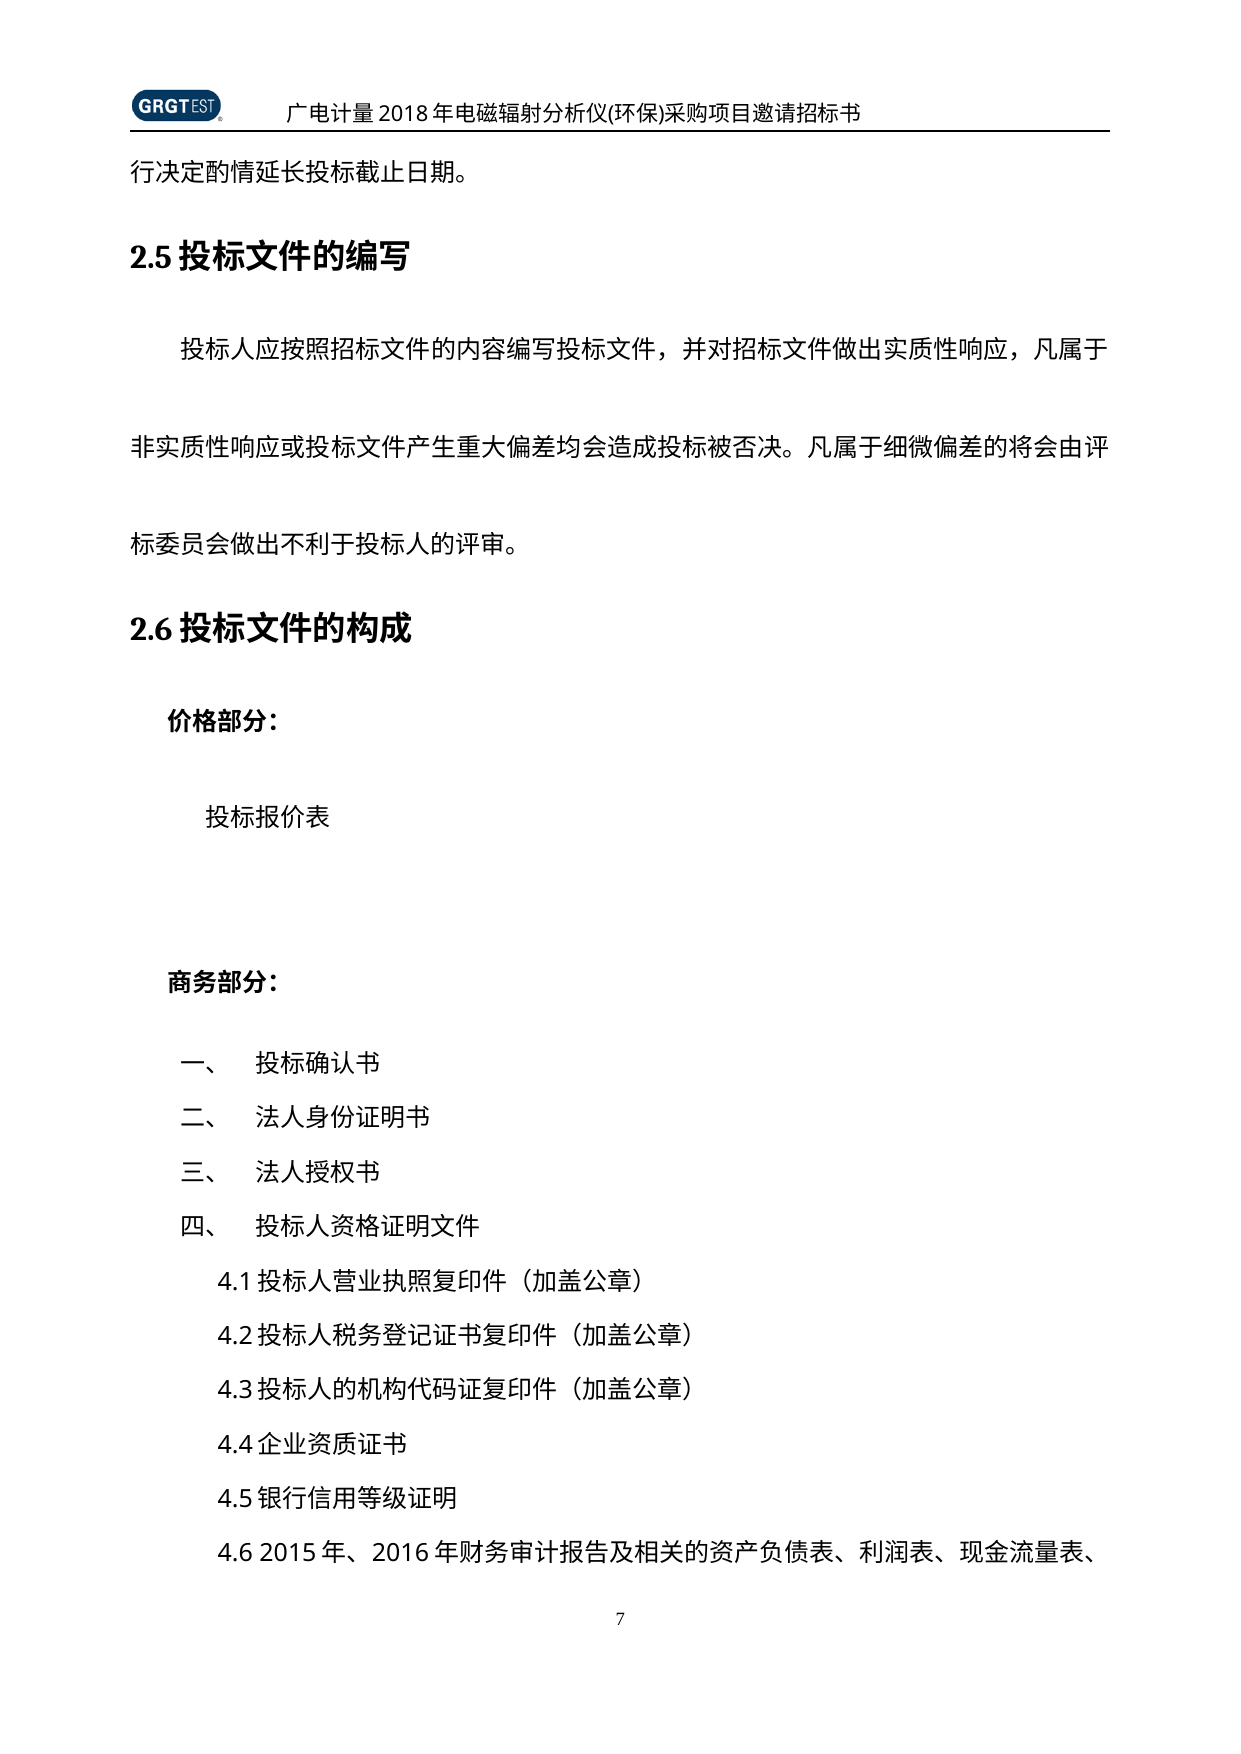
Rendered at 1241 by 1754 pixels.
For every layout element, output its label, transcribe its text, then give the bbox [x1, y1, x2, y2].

text 商务部分： [130, 948, 1110, 1013]
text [130, 138, 1110, 203]
text 4.2投标人税务登记证书复印件（加盖公章） [130, 1315, 1110, 1352]
list 投标人资格证明文件 [180, 1207, 1110, 1243]
text 4.1投标人营业执照复印件（加盖公章） [130, 1261, 1110, 1297]
text 4.5银行信用等级证明 [130, 1478, 1110, 1515]
list 投标确认书 [180, 1043, 1110, 1080]
picture [129, 88, 224, 122]
text 4.3投标人的机构代码证复印件（加盖公章） [130, 1370, 1110, 1406]
subtitle 2.6投标文件的构成 [130, 593, 1110, 658]
subtitle 2.5投标文件的编写 [130, 221, 1110, 286]
text 投标人应按照招标文件的内容编写投标文件，并对招标文件做出实质性响应，凡属于非实质性响应或投标文件产生重大偏差均会造成投标被否决。凡属于细微偏差的将会由评标委员会做出不利于投标人的评审。 [130, 315, 1110, 575]
text 价格部分： [130, 687, 1110, 752]
text 投标报价表 [205, 783, 1110, 848]
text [130, 1533, 1110, 1569]
text 4.4企业资质证书 [130, 1424, 1110, 1460]
list 法人授权书 [180, 1152, 1110, 1188]
list 法人身份证明书 [180, 1098, 1110, 1134]
